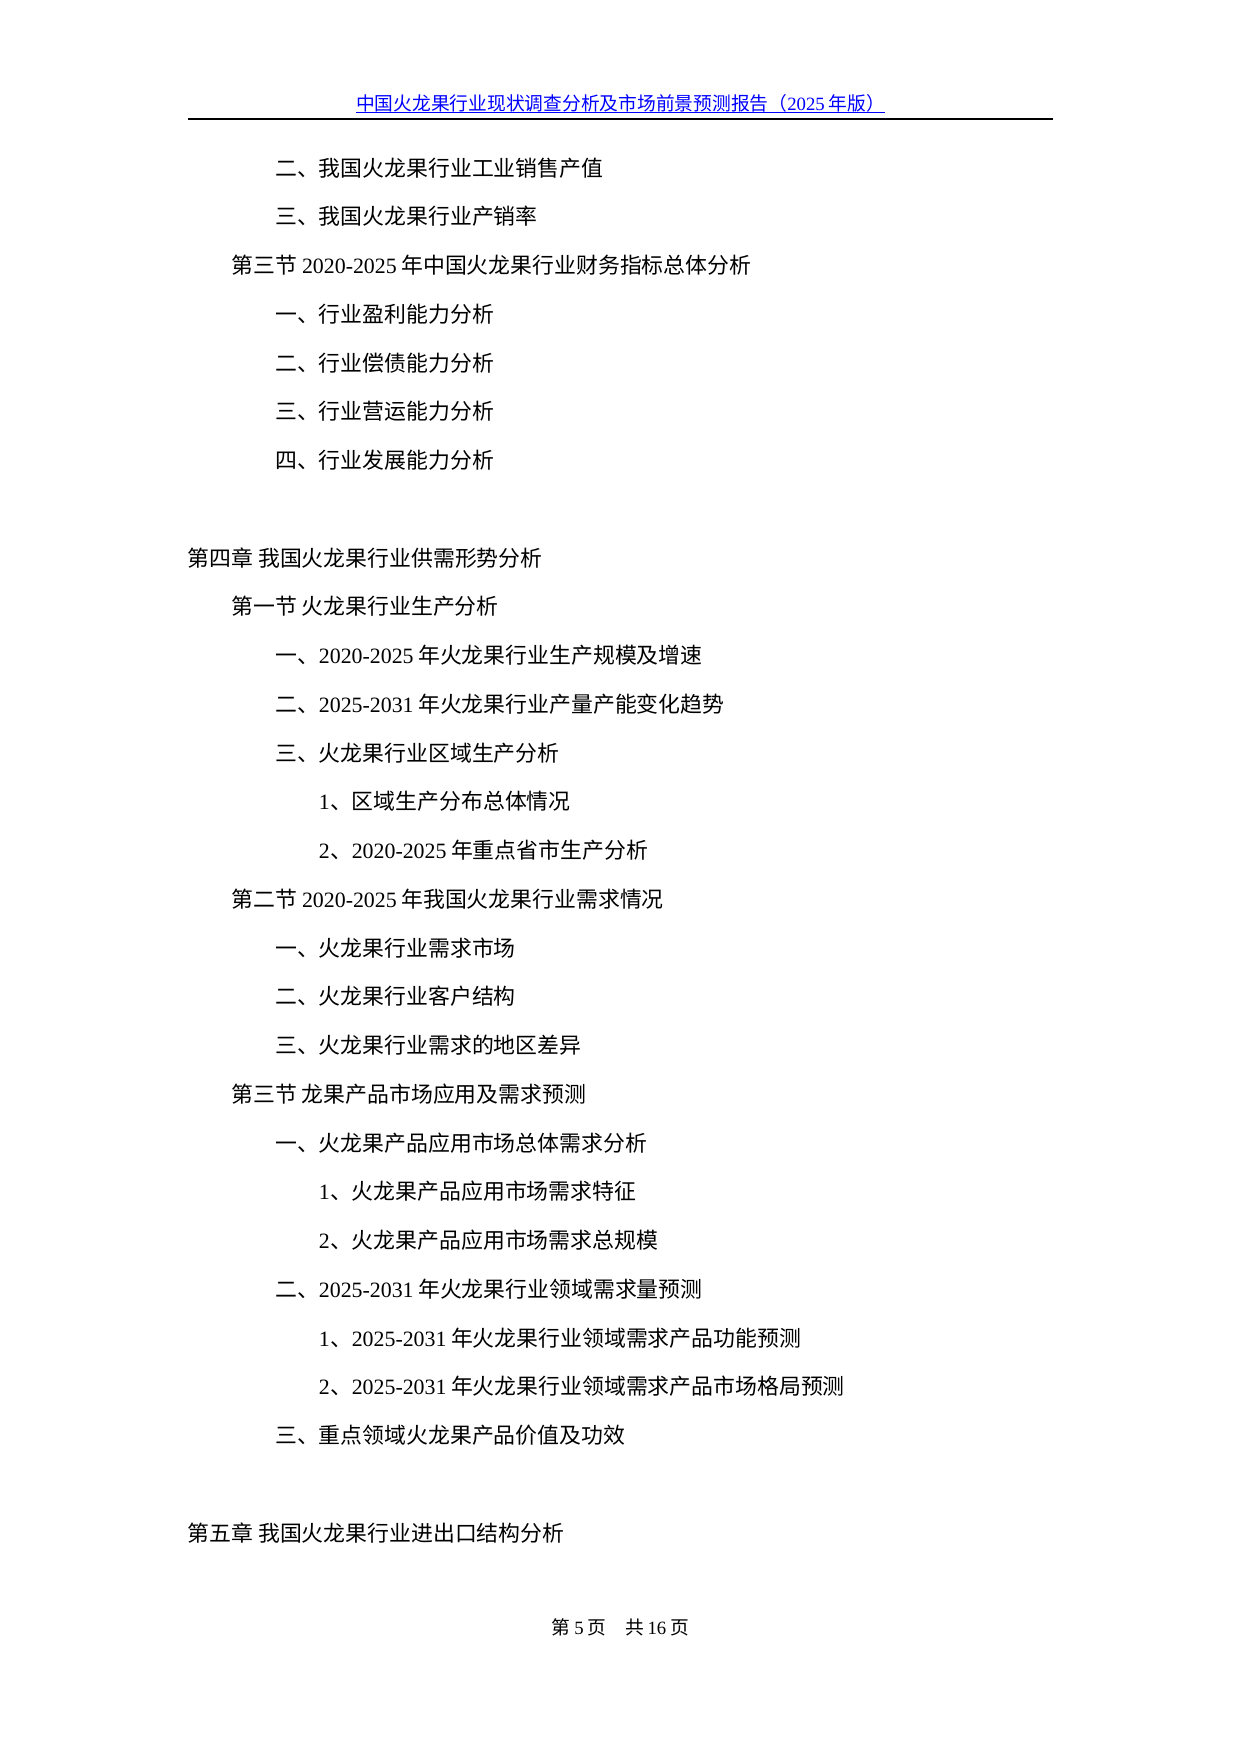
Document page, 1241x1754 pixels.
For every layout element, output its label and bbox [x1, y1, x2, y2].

text [187, 150, 1053, 1548]
